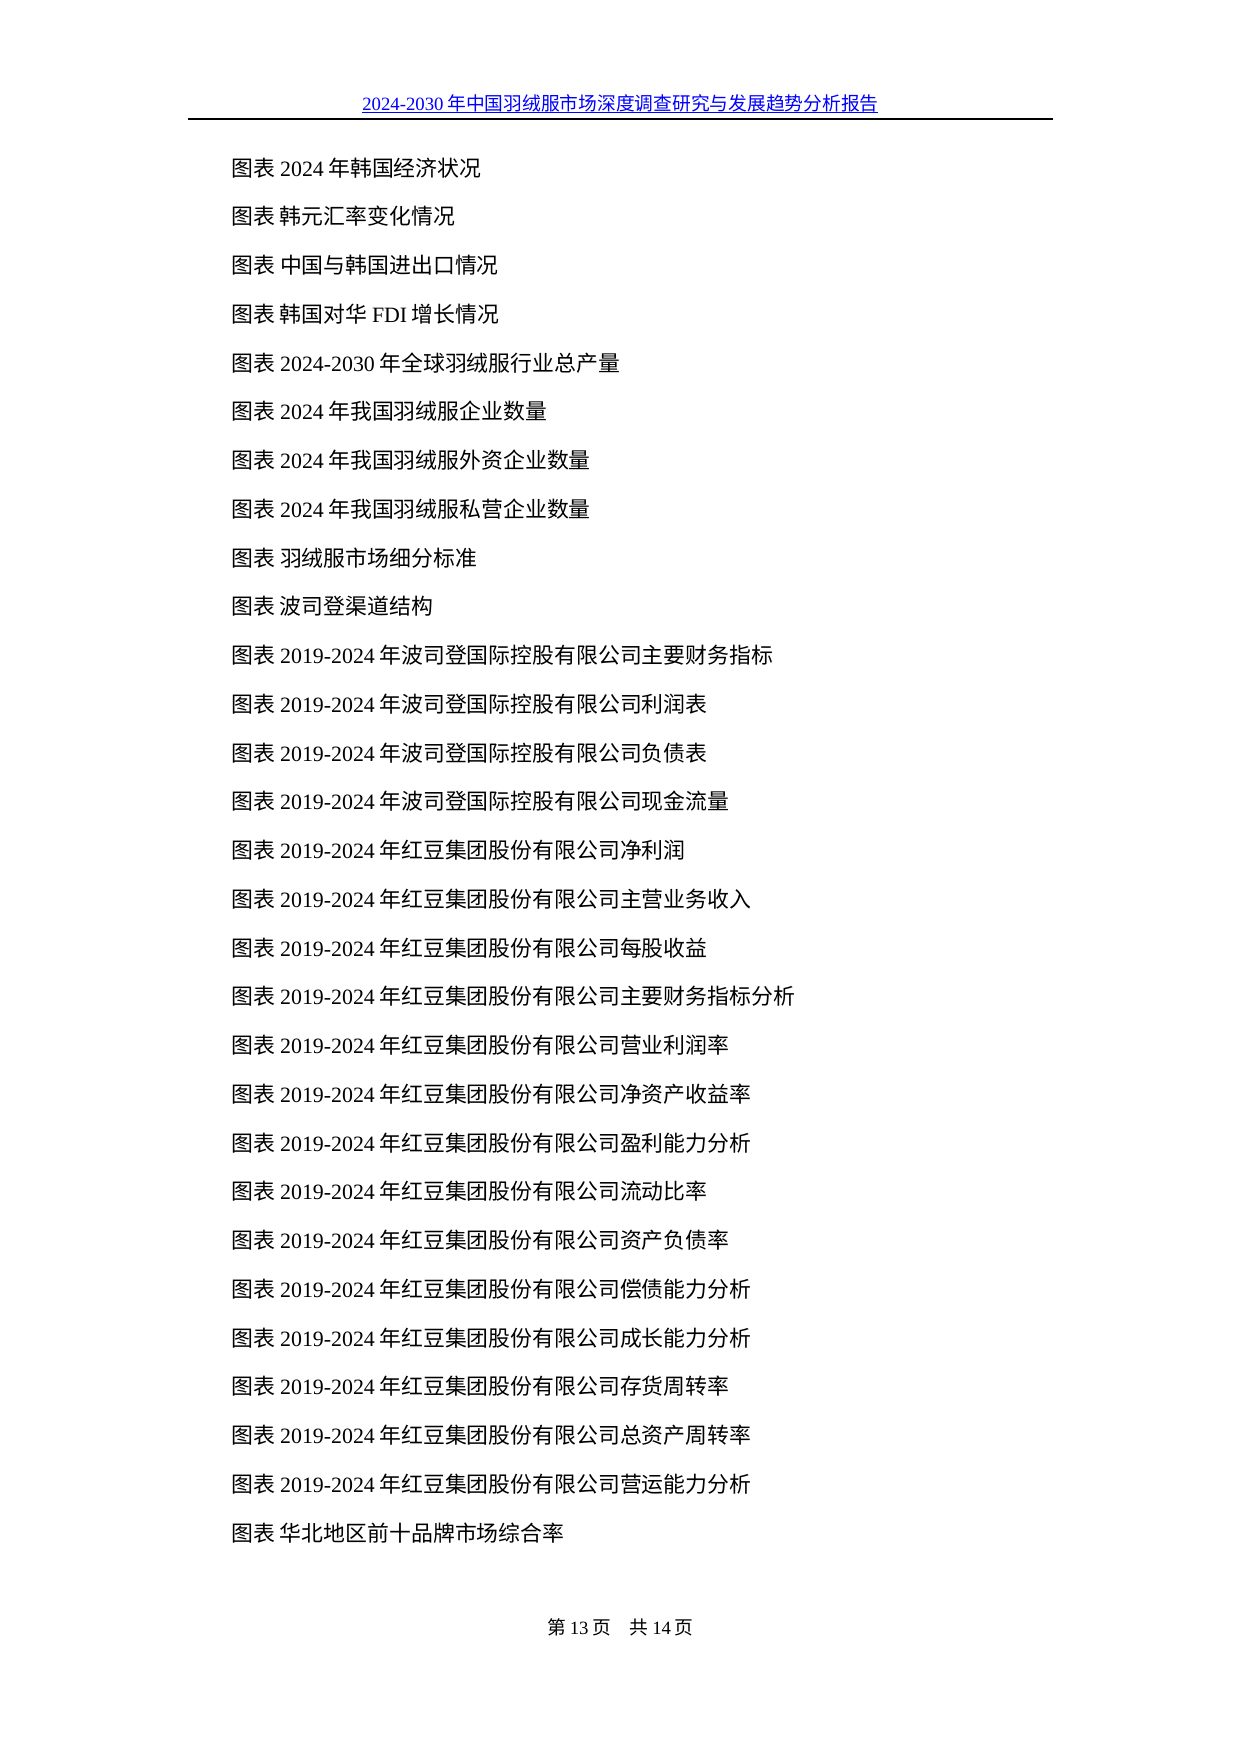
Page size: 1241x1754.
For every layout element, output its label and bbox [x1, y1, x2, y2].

text [187, 150, 1053, 1548]
